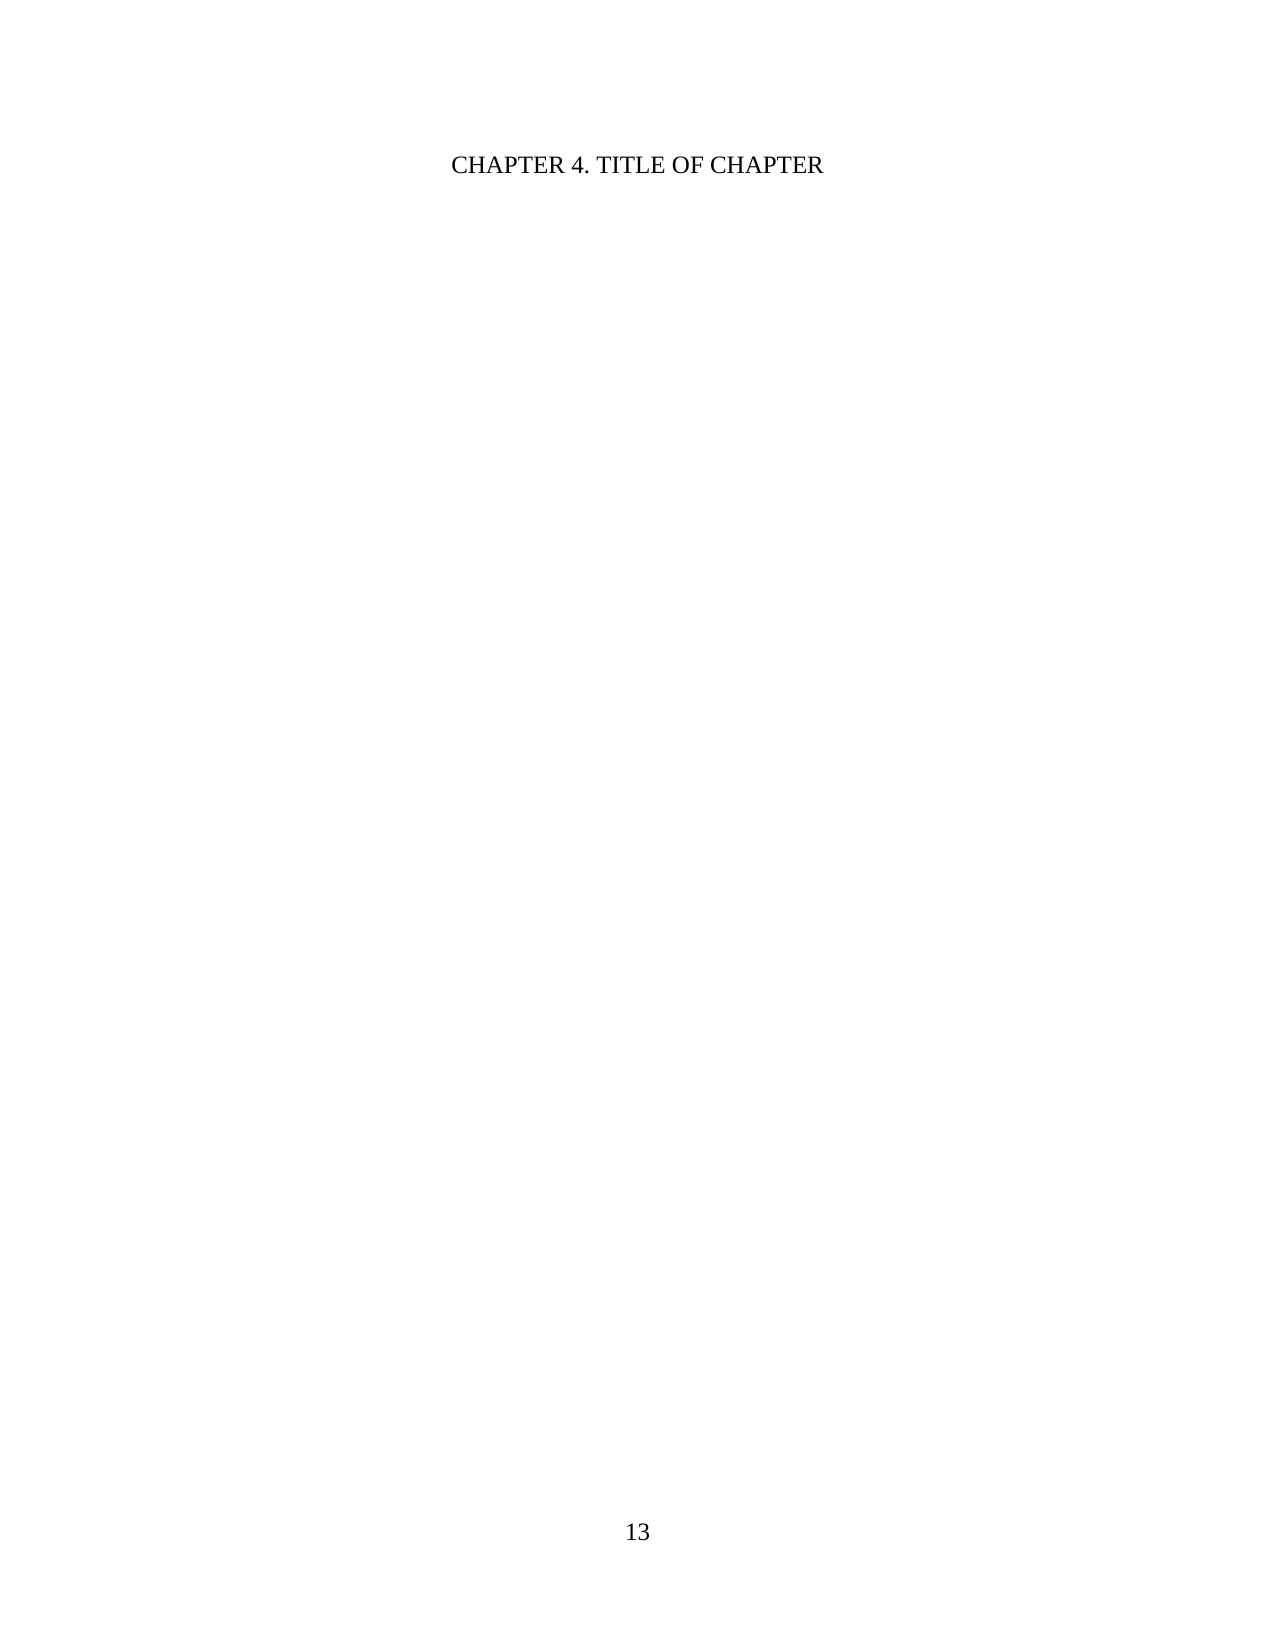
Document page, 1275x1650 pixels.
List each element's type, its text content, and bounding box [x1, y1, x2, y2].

subtitle Chapter 4. title of chapter [150, 150, 1125, 179]
